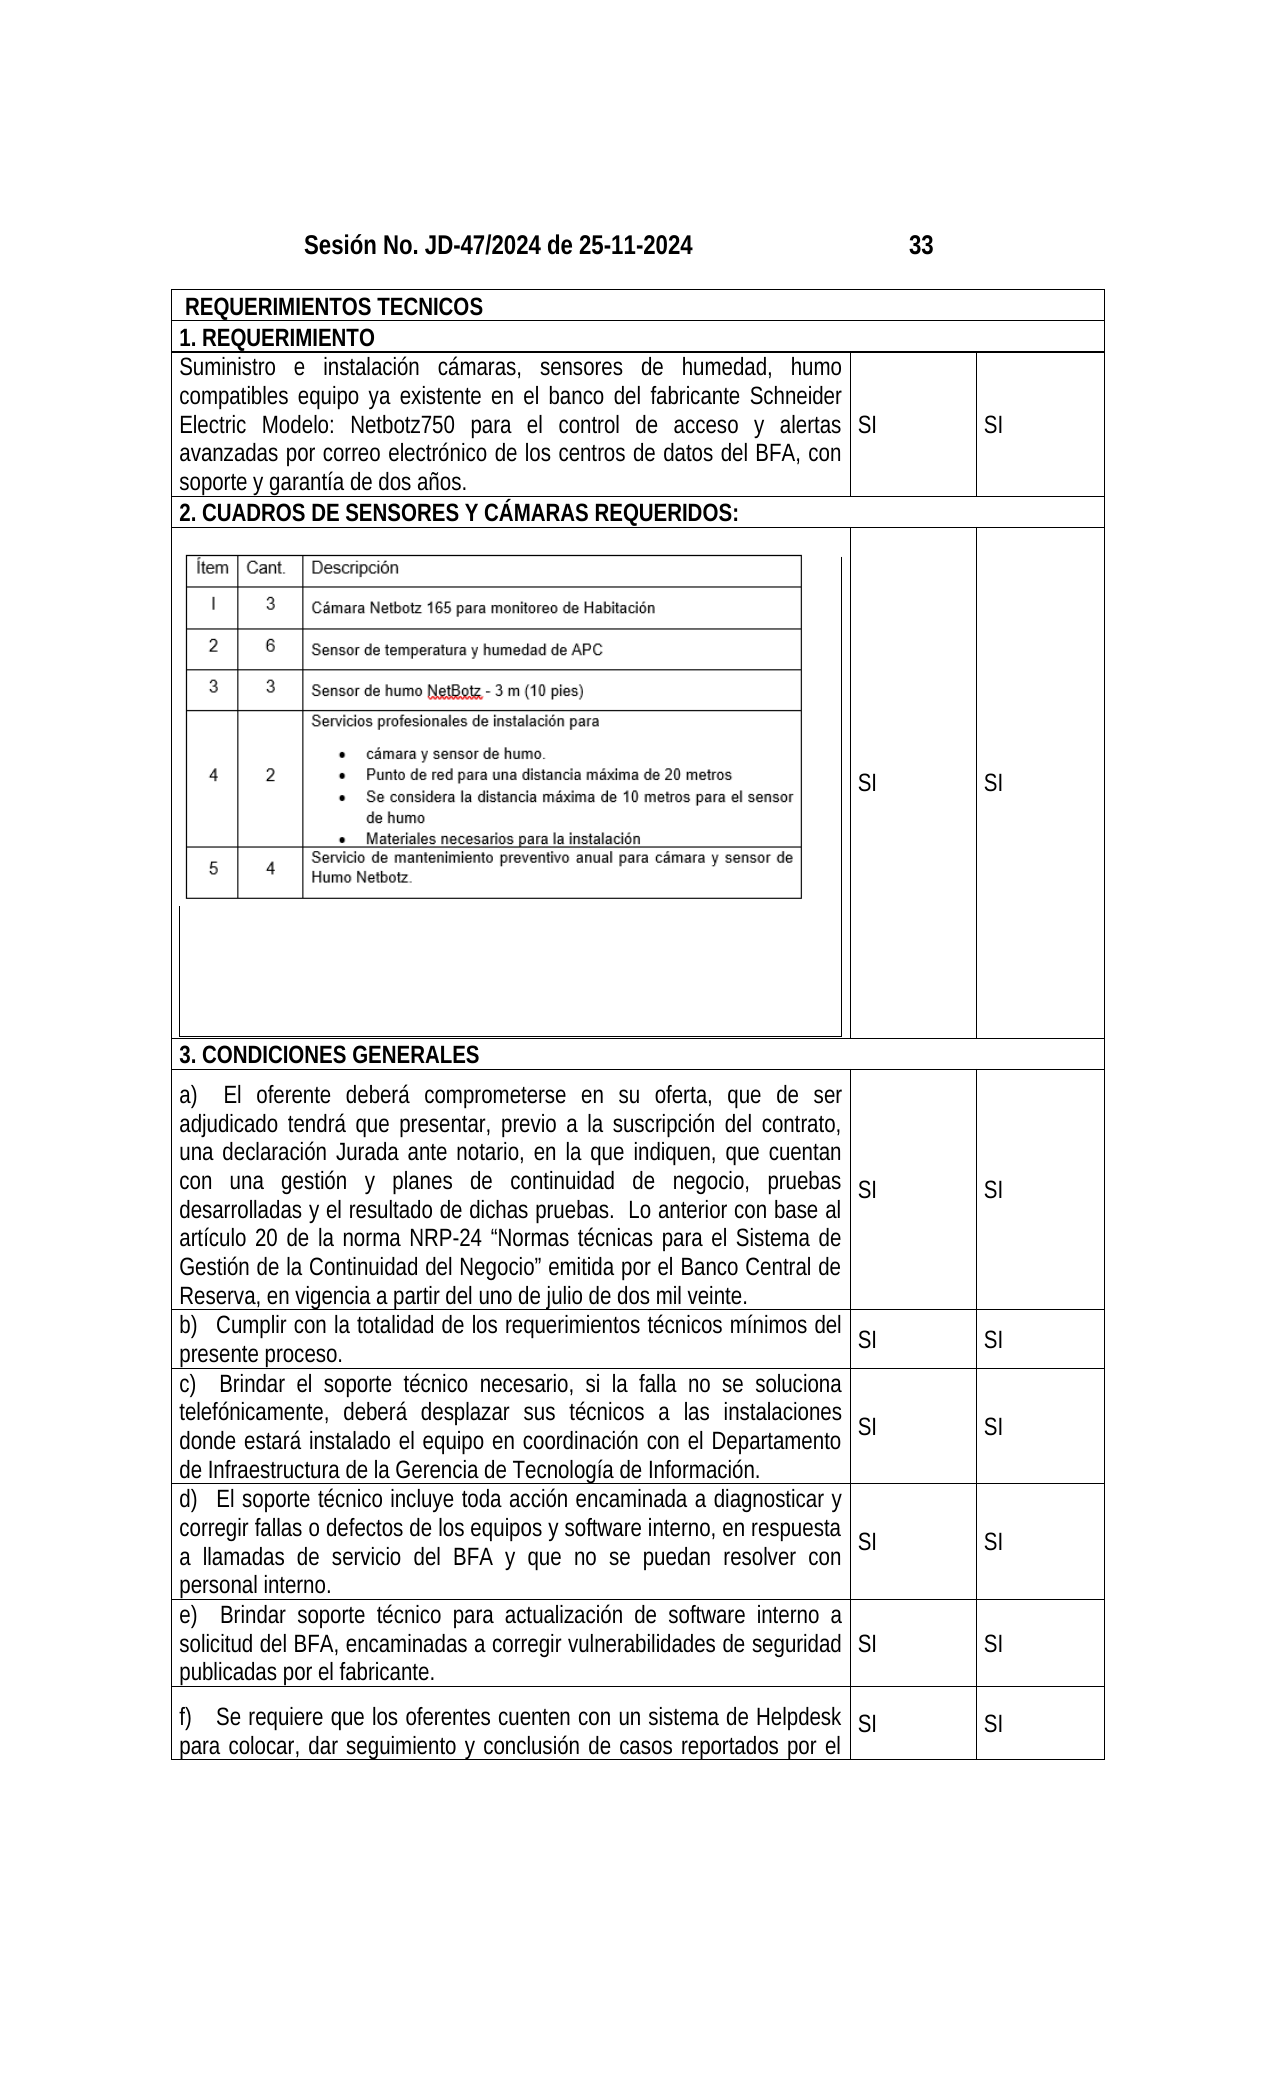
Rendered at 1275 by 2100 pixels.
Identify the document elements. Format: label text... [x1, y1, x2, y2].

table_cell [172, 528, 850, 1037]
table_cell d) El soporte técnico incluye toda acción encaminada a diagnosticar y corregir fallas o defectos de los equipos y software interno, en respuesta a llamadas de servicio del BFA y que no se puedan resolver con personal interno. [172, 1484, 850, 1599]
table_cell SI [977, 1484, 1104, 1599]
table_cell SI [977, 1070, 1104, 1309]
table_cell SI [851, 1369, 976, 1483]
table_cell SI [851, 1687, 976, 1759]
table_cell SI [977, 353, 1104, 496]
table_cell SI [851, 1070, 976, 1309]
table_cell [172, 1687, 850, 1759]
table_cell SI [977, 1310, 1104, 1368]
table_cell SI [977, 1369, 1104, 1483]
table_cell 1. REQUERIMIENTO [172, 321, 1104, 351]
table_cell SI [977, 1687, 1104, 1759]
table_cell SI [977, 528, 1104, 1037]
table_cell SI [977, 1600, 1104, 1686]
table_cell SI [851, 1600, 976, 1686]
table_cell a) El oferente deberá comprometerse en su oferta, que de ser adjudicado tendrá que presentar, previo a la suscripción del contrato, una declaración Jurada ante notario, en la que indiquen, que cuentan con una gestión y planes de continuidad de negocio, pruebas desarrolladas y el resultado de dichas pruebas. Lo anterior con base al artículo 20 de la norma NRP-24 “Normas técnicas para el Sistema de Gestión de la Continuidad del Negocio” emitida por el Banco Central de Reserva, en vigencia a partir del uno de julio de dos mil veinte. [172, 1070, 850, 1309]
table_cell SI [851, 1310, 976, 1368]
table_cell SI [851, 1484, 976, 1599]
table_cell REQUERIMIENTOS TECNICOS [172, 290, 1104, 320]
table_cell e) Brindar soporte técnico para actualización de software interno a solicitud del BFA, encaminadas a corregir vulnerabilidades de seguridad publicadas por el fabricante. [172, 1600, 850, 1686]
table_cell SI [851, 353, 976, 496]
table_cell 3. CONDICIONES GENERALES [172, 1039, 1104, 1069]
table_cell SI [851, 528, 976, 1037]
picture [178, 548, 810, 906]
table_cell b) Cumplir con la totalidad de los requerimientos técnicos mínimos del presente proceso. [172, 1310, 850, 1368]
table_cell c) Brindar el soporte técnico necesario, si la falla no se soluciona telefónicamente, deberá desplazar sus técnicos a las instalaciones donde estará instalado el equipo en coordinación con el Departamento de Infraestructura de la Gerencia de Tecnología de Información. [172, 1369, 850, 1483]
table_cell 2. CUADROS DE SENSORES Y CÁMARAS REQUERIDOS: [172, 497, 1104, 527]
table_cell Suministro e instalación cámaras, sensores de humedad, humo compatibles equipo ya existente en el banco del fabricante Schneider Electric Modelo: Netbotz750 para el control de acceso y alertas avanzadas por correo electrónico de los centros de datos del BFA, con soporte y garantía de dos años. [172, 353, 850, 496]
